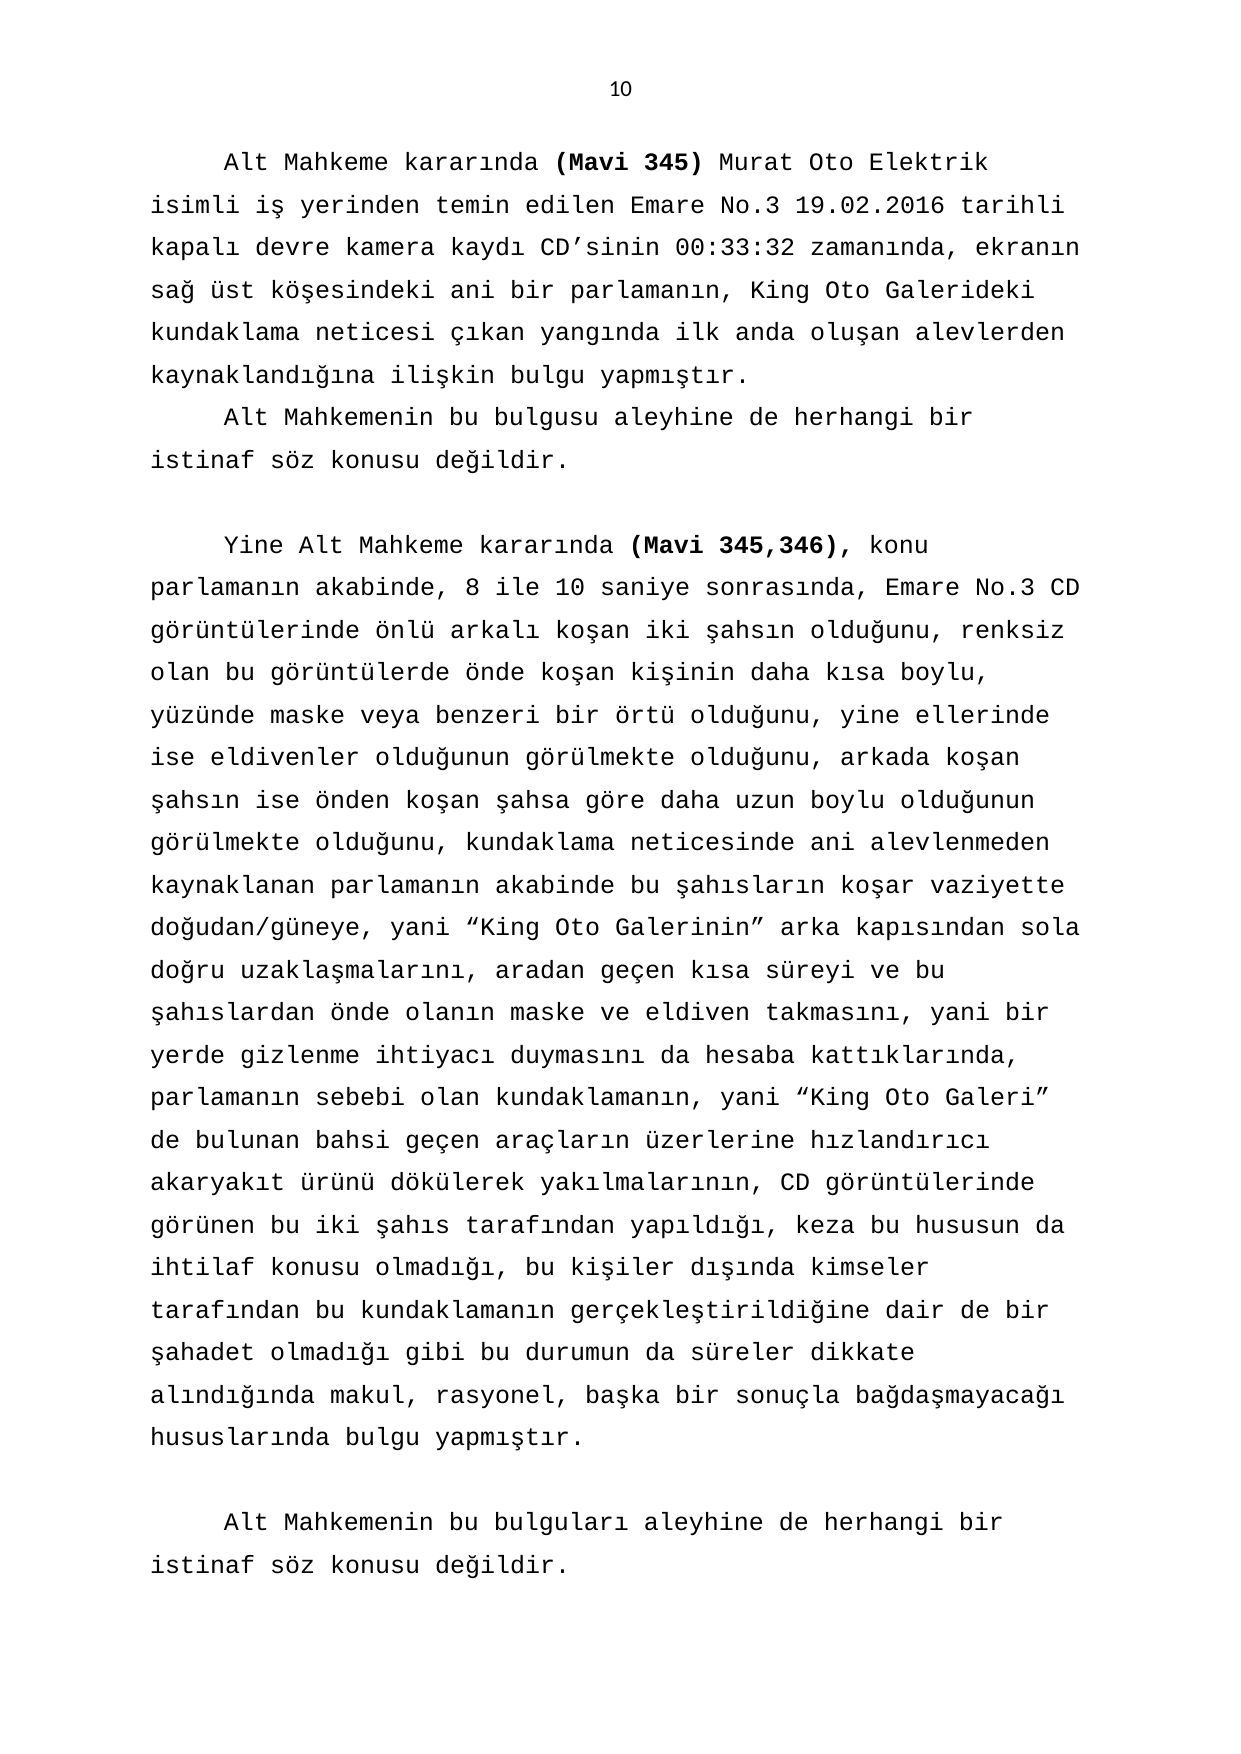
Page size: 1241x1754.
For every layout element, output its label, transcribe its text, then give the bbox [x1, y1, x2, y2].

text Alt Mahkeme kararında (Mavi 345) Murat Oto Elektrik isimli iş yerinden temin edilen Emare No.3 19.02.2016 tarihli kapalı devre kamera kaydı CD’sinin 00:33:32 zamanında, ekranın [150, 150, 1090, 263]
text Yine Alt Mahkeme kararında (Mavi 345,346), konu parlamanın akabinde, 8 ile 10 saniye sonrasında, Emare No.3 CD görüntülerinde önlü arkalı koşan iki şahsın olduğunu, renksiz olan bu görüntülerde önde koşan kişinin daha kısa boylu, yüzünde maske veya benzeri bir örtü olduğunu, yine ellerinde ise eldivenler olduğunun görülmekte olduğunu, arkada koşan şahsın ise önden koşan şahsa göre daha uzun boylu olduğunun görülmekte olduğunu, kundaklama neticesinde ani alevlenmeden kaynaklanan parlamanın akabinde bu şahısların koşar vaziyette doğudan/güneye, yani “King Oto Galerinin” arka kapısından sola doğru uzaklaşmalarını, aradan geçen kısa süreyi ve bu şahıslardan önde olanın maske ve eldiven takmasını, yani bir yerde gizlenme ihtiyacı duymasını da hesaba kattıklarında, parlamanın sebebi olan kundaklamanın, yani “King Oto Galeri” de bulunan bahsi geçen araçların üzerlerine hızlandırıcı akaryakıt ürünü dökülerek yakılmalarının, CD görüntülerinde görünen bu iki şahıs tarafından yapıldığı, keza bu hususun da ihtilaf konusu olmadığı, bu kişiler dışında kimseler tarafından bu kundaklamanın gerçekleştirildiğine dair de bir şahadet olmadığı gibi bu durumun da süreler dikkate alındığında makul, rasyonel, başka bir sonuçla bağdaşmayacağı hususlarında bulgu yapmıştır. [150, 532, 1090, 1453]
text Alt Mahkemenin bu bulguları aleyhine de herhangi bir istinaf söz konusu değildir. [150, 1510, 1090, 1581]
text sağ üst köşesindeki ani bir parlamanın, King Oto Galerideki kundaklama neticesi çıkan yangında ilk anda oluşan alevlerden kaynaklandığına ilişkin bulgu yapmıştır. [150, 277, 1090, 391]
text Alt Mahkemenin bu bulgusu aleyhine de herhangi bir istinaf söz konusu değildir. [150, 405, 1090, 476]
